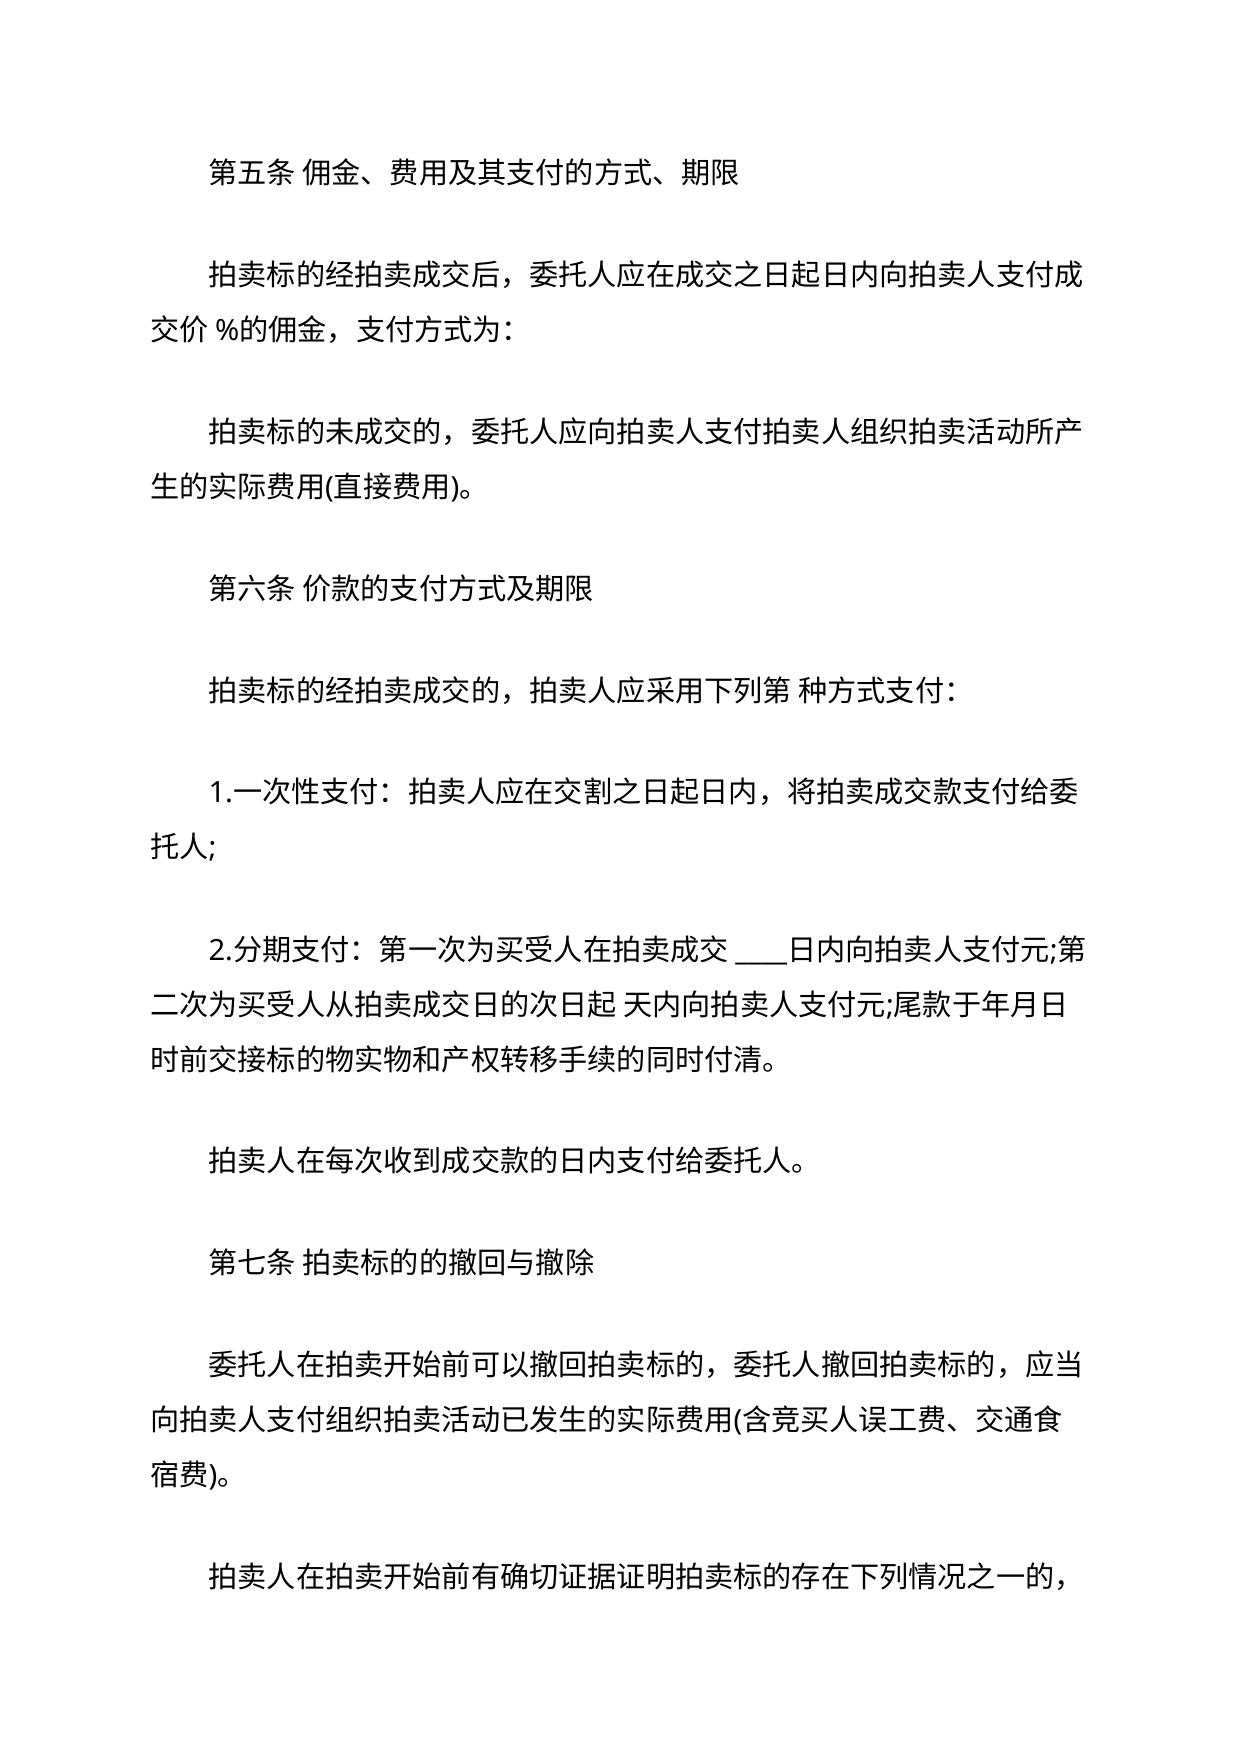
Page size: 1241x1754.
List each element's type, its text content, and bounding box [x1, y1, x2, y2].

text 第六条 价款的支付方式及期限 [150, 566, 1090, 608]
text 1.一次性支付：拍卖人应在交割之日起日内，将拍卖成交款支付给委托人; [150, 769, 1090, 866]
text 委托人在拍卖开始前可以撤回拍卖标的，委托人撤回拍卖标的，应当向拍卖人支付组织拍卖活动已发生的实际费用(含竞买人误工费、交通食宿费)。 [150, 1341, 1090, 1494]
text 2.分期支付：第一次为买受人在拍卖成交 ____日内向拍卖人支付元;第二次为买受人从拍卖成交日的次日起 天内向拍卖人支付元;尾款于年月日时前交接标的物实物和产权转移手续的同时付清。 [150, 926, 1090, 1078]
text 第五条 佣金、费用及其支付的方式、期限 [150, 150, 1090, 192]
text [150, 1553, 1090, 1596]
text 拍卖人在每次收到成交款的日内支付给委托人。 [150, 1138, 1090, 1180]
text 拍卖标的经拍卖成交后，委托人应在成交之日起日内向拍卖人支付成交价 %的佣金，支付方式为： [150, 252, 1090, 349]
text 拍卖标的经拍卖成交的，拍卖人应采用下列第 种方式支付： [150, 667, 1090, 709]
text 第七条 拍卖标的的撤回与撤除 [150, 1239, 1090, 1282]
text 拍卖标的未成交的，委托人应向拍卖人支付拍卖人组织拍卖活动所产生的实际费用(直接费用)。 [150, 409, 1090, 506]
